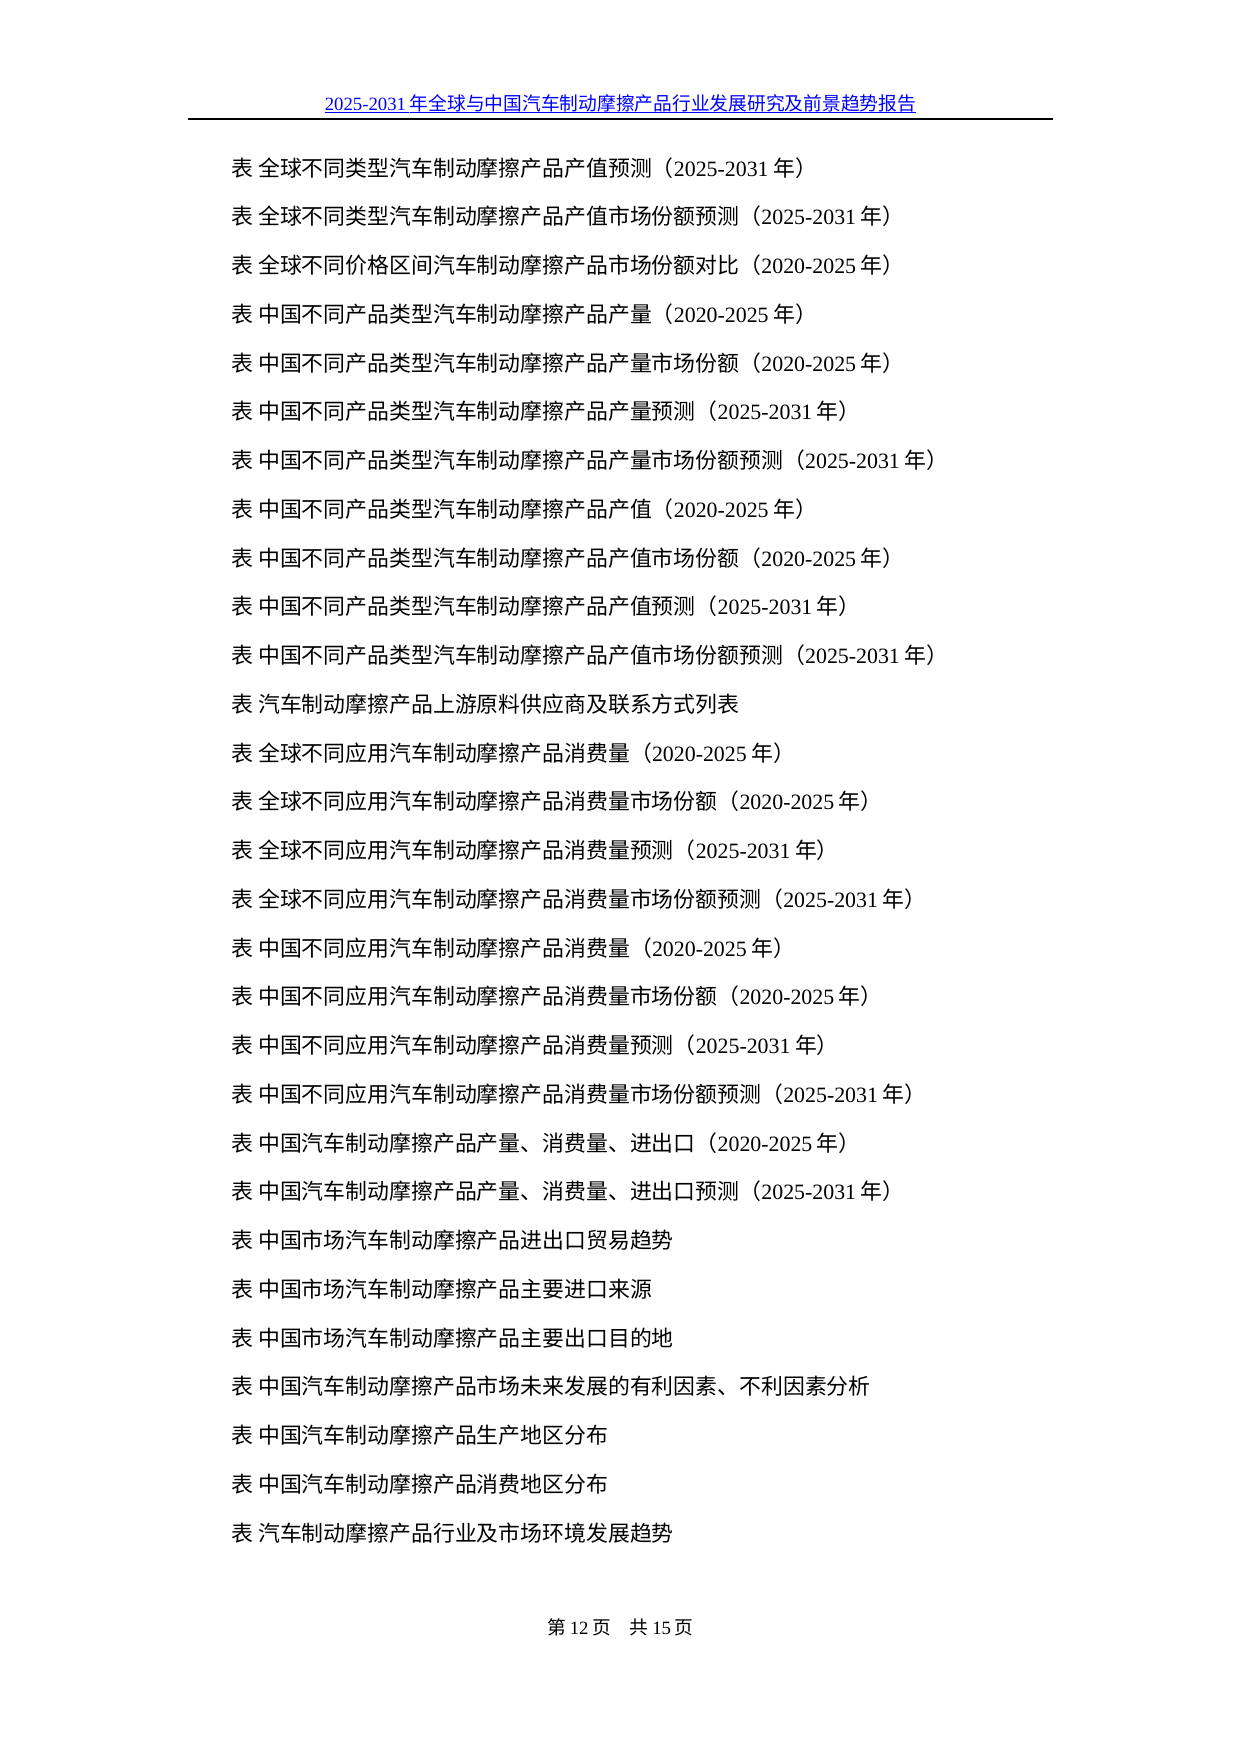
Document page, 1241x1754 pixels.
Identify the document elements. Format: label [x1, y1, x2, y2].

text [187, 150, 1053, 1548]
